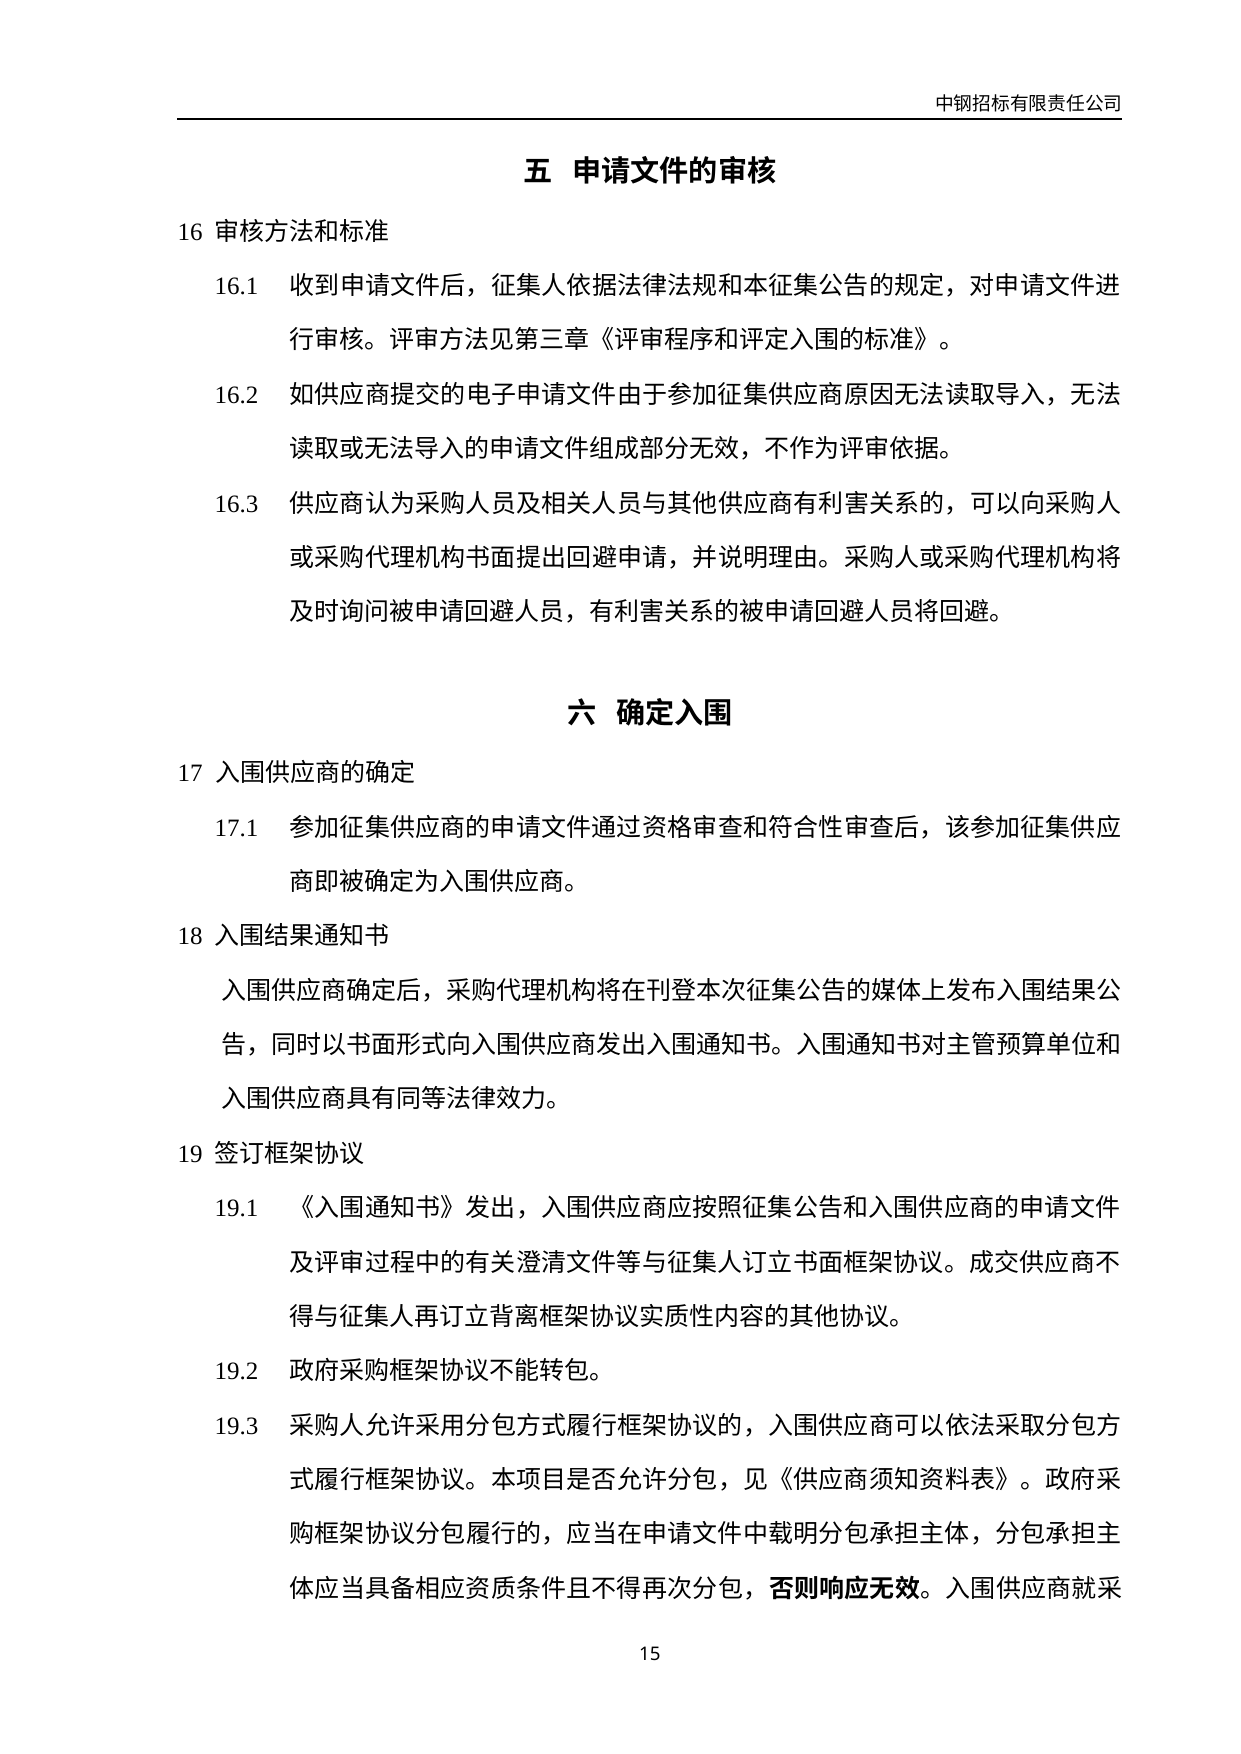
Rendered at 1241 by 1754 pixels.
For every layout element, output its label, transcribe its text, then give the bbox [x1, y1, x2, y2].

text 六 确定入围 [177, 689, 1122, 732]
list 签订框架协议 [177, 1133, 1122, 1169]
text 五 申请文件的审核 [177, 148, 1122, 190]
list 政府采购框架协议不能转包。 [214, 1351, 1122, 1387]
list 入围结果通知书 [177, 916, 1122, 952]
list 审核方法和标准 [177, 211, 1122, 247]
text 入围供应商确定后，采购代理机构将在刊登本次征集公告的媒体上发布入围结果公告，同时以书面形式向入围供应商发出入围通知书。入围通知书对主管预算单位和入围供应商具有同等法律效力。 [221, 970, 1122, 1115]
list 《入围通知书》发出，入围供应商应按照征集公告和入围供应商的申请文件及评审过程中的有关澄清文件等与征集人订立书面框架协议。成交供应商不得与征集人再订立背离框架协议实质性内容的其他协议。 [214, 1188, 1122, 1333]
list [214, 1405, 1122, 1604]
list 如供应商提交的电子申请文件由于参加征集供应商原因无法读取导入，无法读取或无法导入的申请文件组成部分无效，不作为评审依据。 [214, 374, 1122, 465]
list 供应商认为采购人员及相关人员与其他供应商有利害关系的，可以向采购人或采购代理机构书面提出回避申请，并说明理由。采购人或采购代理机构将及时询问被申请回避人员，有利害关系的被申请回避人员将回避。 [214, 483, 1122, 628]
list 收到申请文件后，征集人依据法律法规和本征集公告的规定，对申请文件进行审核。评审方法见第三章《评审程序和评定入围的标准》。 [214, 266, 1122, 356]
list 参加征集供应商的申请文件通过资格审查和符合性审查后，该参加征集供应商即被确定为入围供应商。 [214, 807, 1122, 898]
list 入围供应商的确定 [177, 753, 1122, 789]
